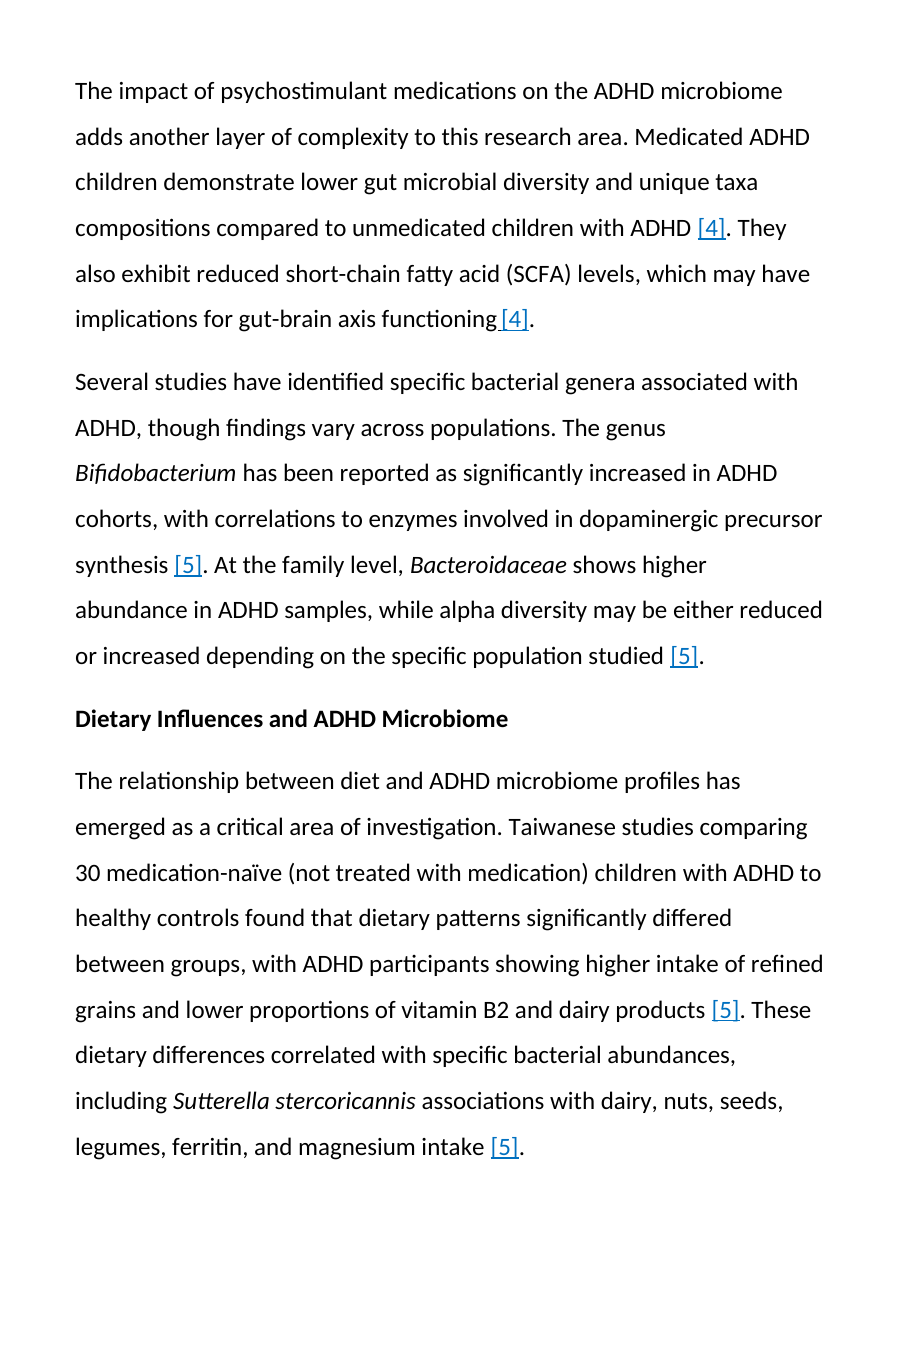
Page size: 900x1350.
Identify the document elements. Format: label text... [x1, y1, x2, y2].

text Several studies have identified specific bacterial genera associated with ADHD, though findings vary across populations. The genus Bifidobacterium has been reported as significantly increased in ADHD cohorts, with correlations to enzymes involved in dopaminergic precursor synthesis [5]. At the family level, Bacteroidaceae shows higher abundance in ADHD samples, while alpha diversity may be either reduced or increased depending on the specific population studied [5]. [75, 366, 825, 671]
text The impact of psychostimulant medications on the ADHD microbiome adds another layer of complexity to this research area. Medicated ADHD children demonstrate lower gut microbial diversity and unique taxa compositions compared to unmedicated children with ADHD [4]. They also exhibit reduced short-chain fatty acid (SCFA) levels, which may have implications for gut-brain axis functioning [4]. [75, 75, 825, 334]
subtitle Dietary Influences and ADHD Microbiome [75, 703, 825, 733]
text The relationship between diet and ADHD microbiome profiles has emerged as a critical area of investigation. Taiwanese studies comparing 30 medication-naïve (not treated with medication) children with ADHD to healthy controls found that dietary patterns significantly differed between groups, with ADHD participants showing higher intake of refined grains and lower proportions of vitamin B2 and dairy products [5]. These dietary differences correlated with specific bacterial abundances, including Sutterella stercoricannis associations with dairy, nuts, seeds, legumes, ferritin, and magnesium intake [5]. [75, 765, 825, 1162]
